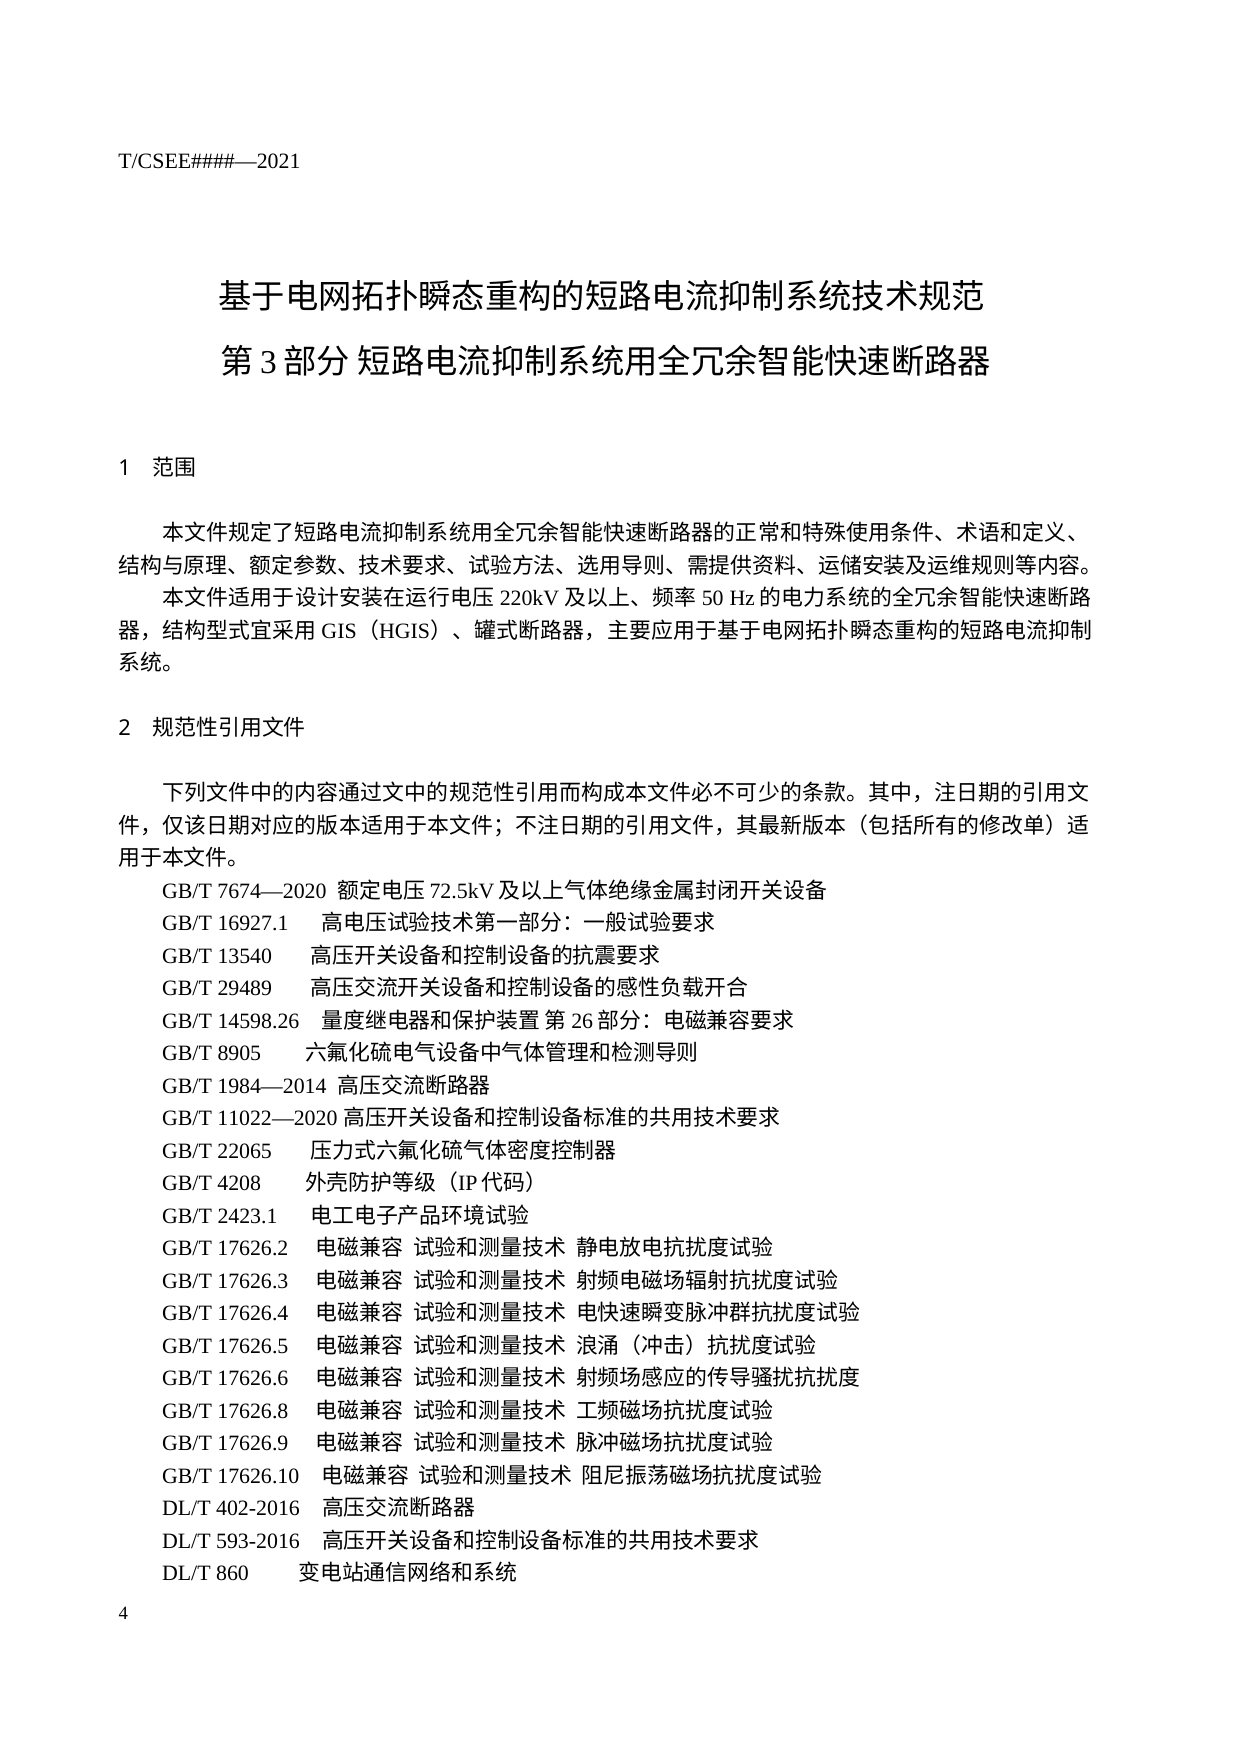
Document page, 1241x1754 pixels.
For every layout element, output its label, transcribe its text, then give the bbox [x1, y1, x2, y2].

text GB/T 17626.4 电磁兼容 试验和测量技术 电快速瞬变脉冲群抗扰度试验 [118, 1295, 1093, 1327]
text GB/T 17626.9 电磁兼容 试验和测量技术 脉冲磁场抗扰度试验 [118, 1425, 1093, 1457]
list 范围 [118, 450, 1093, 482]
text GB/T 8905 六氟化硫电气设备中气体管理和检测导则 [118, 1035, 1093, 1067]
text GB/T 17626.3 电磁兼容 试验和测量技术 射频电磁场辐射抗扰度试验 [118, 1262, 1093, 1295]
text DL/T 593-2016 高压开关设备和控制设备标准的共用技术要求 [118, 1522, 1093, 1555]
text GB/T 17626.8 电磁兼容 试验和测量技术 工频磁场抗扰度试验 [118, 1392, 1093, 1425]
text GB/T 11022—2020 高压开关设备和控制设备标准的共用技术要求 [118, 1100, 1093, 1132]
text GB/T 17626.2 电磁兼容 试验和测量技术 静电放电抗扰度试验 [118, 1230, 1093, 1262]
list 规范性引用文件 [118, 710, 1093, 742]
text GB/T 14598.26 量度继电器和保护装置 第26部分：电磁兼容要求 [118, 1002, 1093, 1035]
text 本文件适用于设计安装在运行电压220kV及以上、频率50 Hz的电力系统的全冗余智能快速断路器，结构型式宜采用GIS（HGIS）、罐式断路器，主要应用于基于电网拓扑瞬态重构的短路电流抑制系统。 [118, 580, 1093, 677]
text GB/T 22065 压力式六氟化硫气体密度控制器 [118, 1132, 1093, 1165]
text 基于电网拓扑瞬态重构的短路电流抑制系统技术规范 第3部分 短路电流抑制系统用全冗余智能快速断路器 [118, 261, 1093, 391]
text DL/T 402-2016 高压交流断路器 [118, 1490, 1093, 1522]
text GB/T 7674—2020 额定电压72.5kV及以上气体绝缘金属封闭开关设备 [118, 872, 1093, 905]
text GB/T 1984—2014 高压交流断路器 [118, 1067, 1093, 1100]
text GB/T 13540 高压开关设备和控制设备的抗震要求 [118, 937, 1093, 970]
text 本文件规定了短路电流抑制系统用全冗余智能快速断路器的正常和特殊使用条件、术语和定义、结构与原理、额定参数、技术要求、试验方法、选用导则、需提供资料、运储安装及运维规则等内容。 [118, 515, 1093, 580]
text DL/T 860 变电站通信网络和系统 [118, 1555, 1093, 1587]
text GB/T 16927.1 高电压试验技术第一部分：一般试验要求 [118, 905, 1093, 937]
text GB/T 4208 外壳防护等级（IP代码） [118, 1165, 1093, 1197]
text GB/T 17626.5 电磁兼容 试验和测量技术 浪涌（冲击）抗扰度试验 [118, 1327, 1093, 1360]
text GB/T 17626.10 电磁兼容 试验和测量技术 阻尼振荡磁场抗扰度试验 [118, 1457, 1093, 1490]
text GB/T 2423.1 电工电子产品环境试验 [118, 1197, 1093, 1230]
text GB/T 17626.6 电磁兼容 试验和测量技术 射频场感应的传导骚扰抗扰度 [118, 1360, 1093, 1392]
text GB/T 29489 高压交流开关设备和控制设备的感性负载开合 [118, 970, 1093, 1002]
text 下列文件中的内容通过文中的规范性引用而构成本文件必不可少的条款。其中，注日期的引用文件，仅该日期对应的版本适用于本文件；不注日期的引用文件，其最新版本（包括所有的修改单）适用于本文件。 [118, 775, 1093, 872]
